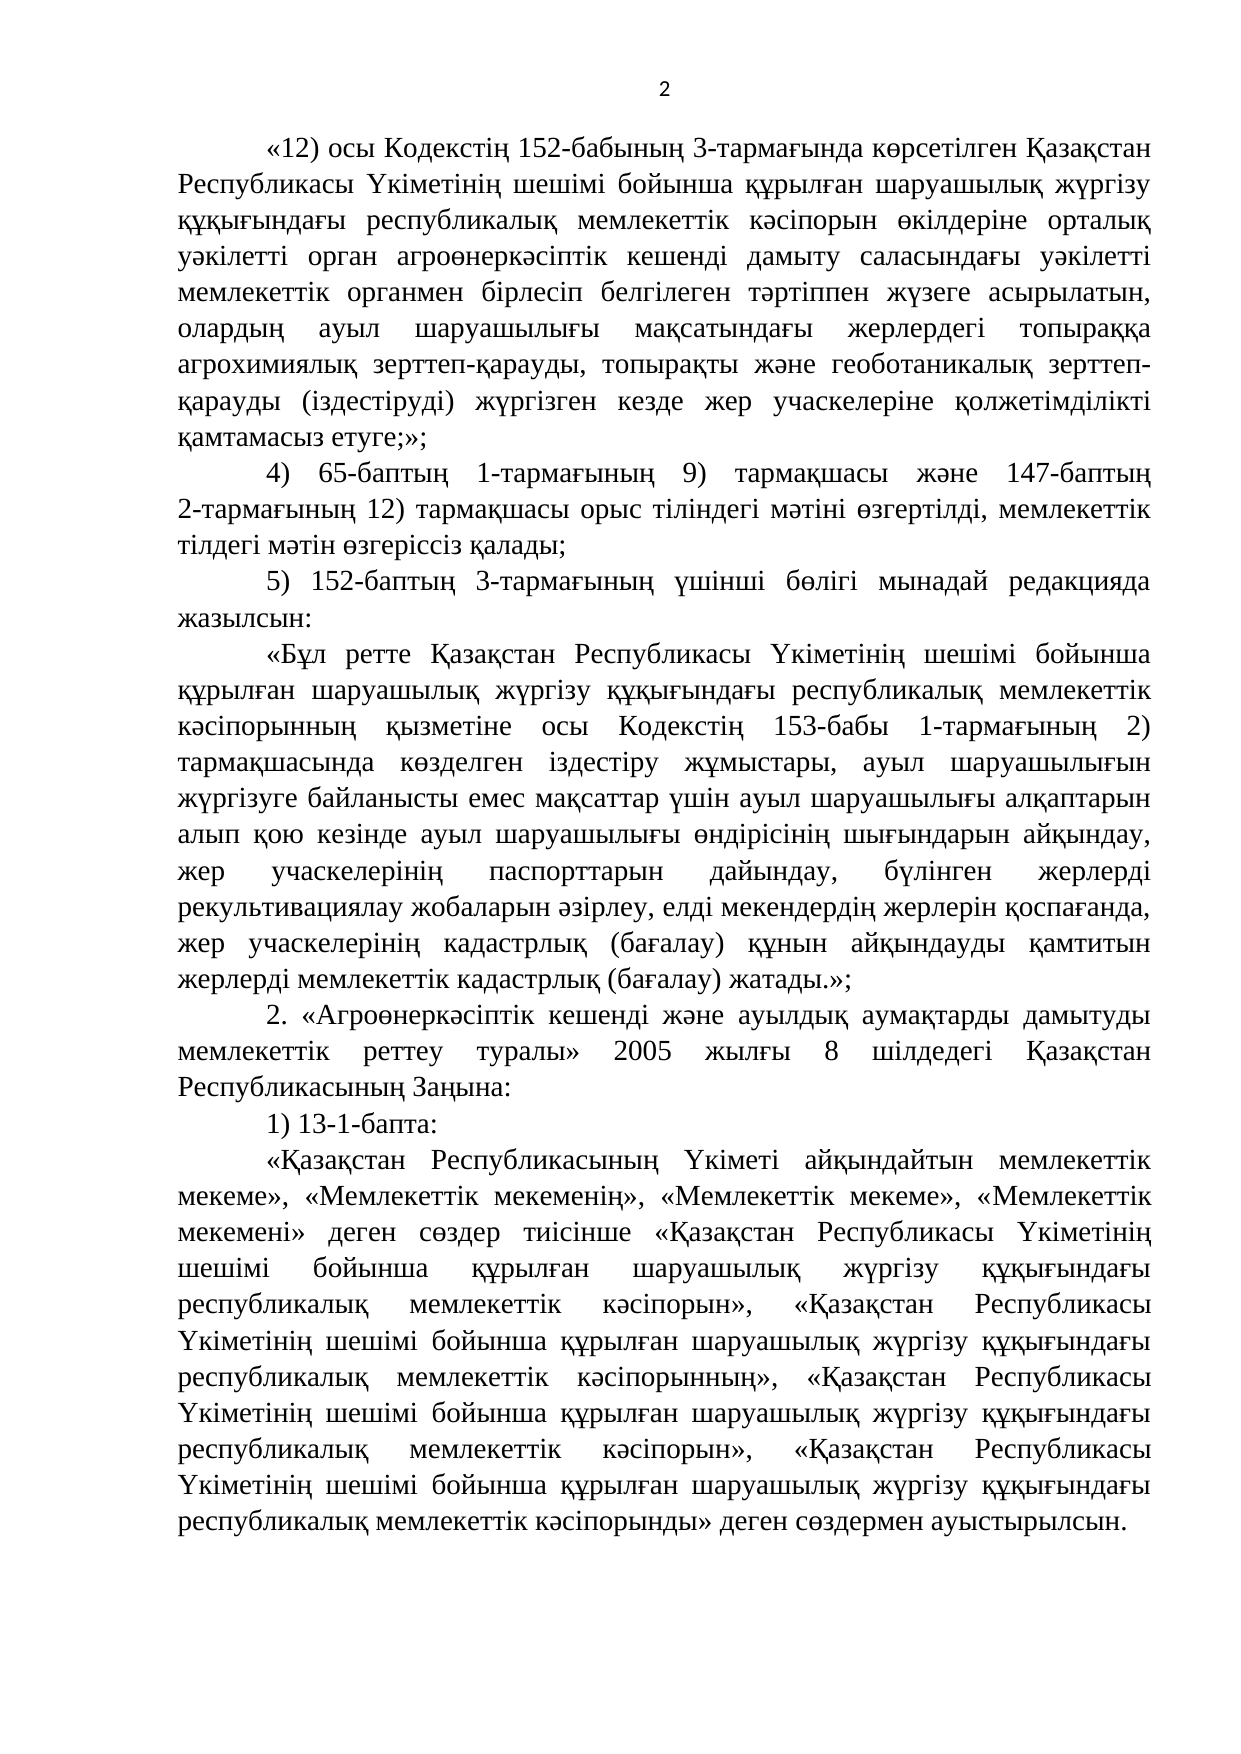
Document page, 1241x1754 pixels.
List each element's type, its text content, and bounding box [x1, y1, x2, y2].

text 2. «Агроөнеркәсіптік кешенді және ауылдық аумақтарды дамытуды мемлекеттік реттеу туралы» 2005 жылғы 8 шілдедегі Қазақстан Республикасының Заңына: [177, 997, 1152, 1103]
text «12) осы Кодекстің 152-бабының 3-тармағында көрсетілген Қазақстан Республикасы Үкіметінің шешімі бойынша құрылған шаруашылық жүргізу құқығындағы республикалық мемлекеттік кәсіпорын өкілдеріне орталық уәкілетті орган агроөнеркәсіптік кешенді дамыту саласындағы уәкілетті мемлекеттік органмен бірлесіп белгілеген тәртіппен жүзеге асырылатын, олардың ауыл шаруашылығы мақсатындағы жерлердегі топыраққа агрохимиялық зерттеп-қарауды, топырақты және геоботаникалық зерттеп-қарауды (іздестіруді) жүргізген кезде жер учаскелеріне қолжетімділікті қамтамасыз етуге;»; [177, 130, 1152, 452]
text 5) 152-баптың 3-тармағының үшінші бөлігі мынадай редакцияда жазылсын: [177, 563, 1152, 633]
text «Қазақстан Республикасының Үкіметі айқындайтын мемлекеттік мекеме», «Мемлекеттік мекеменің», «Мемлекеттік мекеме», «Мемлекеттік мекемені» деген сөздер тиісінше «Қазақстан Республикасы Үкіметінің шешімі бойынша құрылған шаруашылық жүргізу құқығындағы республикалық мемлекеттік кәсіпорын», «Қазақстан Республикасы Үкіметінің шешімі бойынша құрылған шаруашылық жүргізу құқығындағы республикалық мемлекеттік кәсіпорынның», «Қазақстан Республикасы Үкіметінің шешімі бойынша құрылған шаруашылық жүргізу құқығындағы республикалық мемлекеттік кәсіпорын», «Қазақстан Республикасы Үкіметінің шешімі бойынша құрылған шаруашылық жүргізу құқығындағы республикалық мемлекеттік кәсіпорынды» деген сөздермен ауыстырылсын. [177, 1142, 1152, 1537]
text 4) 65-баптың 1-тармағының 9) тармақшасы және 147-баптың 2-тармағының 12) тармақшасы орыс тіліндегі мәтіні өзгертілді, мемлекеттік тілдегі мәтін өзгеріссіз қалады; [177, 455, 1152, 561]
text «Бұл ретте Қазақстан Республикасы Үкіметінің шешімі бойынша құрылған шаруашылық жүргізу құқығындағы республикалық мемлекеттік кәсіпорынның қызметіне осы Кодекстің 153-бабы 1-тармағының 2) тармақшасында көзделген іздестіру жұмыстары, ауыл шаруашылығын жүргізуге байланысты емес мақсаттар үшін ауыл шаруашылығы алқаптарын алып қою кезінде ауыл шаруашылығы өндірісінің шығындарын айқындау, жер учаскелерінің паспорттарын дайындау, бүлінген жерлерді рекультивациялау жобаларын әзірлеу, елді мекендердің жерлерін қоспағанда, жер учаскелерінің кадастрлық (бағалау) құнын айқындауды қамтитын жерлерді мемлекеттік кадастрлық (бағалау) жатады.»; [177, 636, 1152, 995]
text 1) 13-1-бапта: [177, 1106, 1152, 1139]
